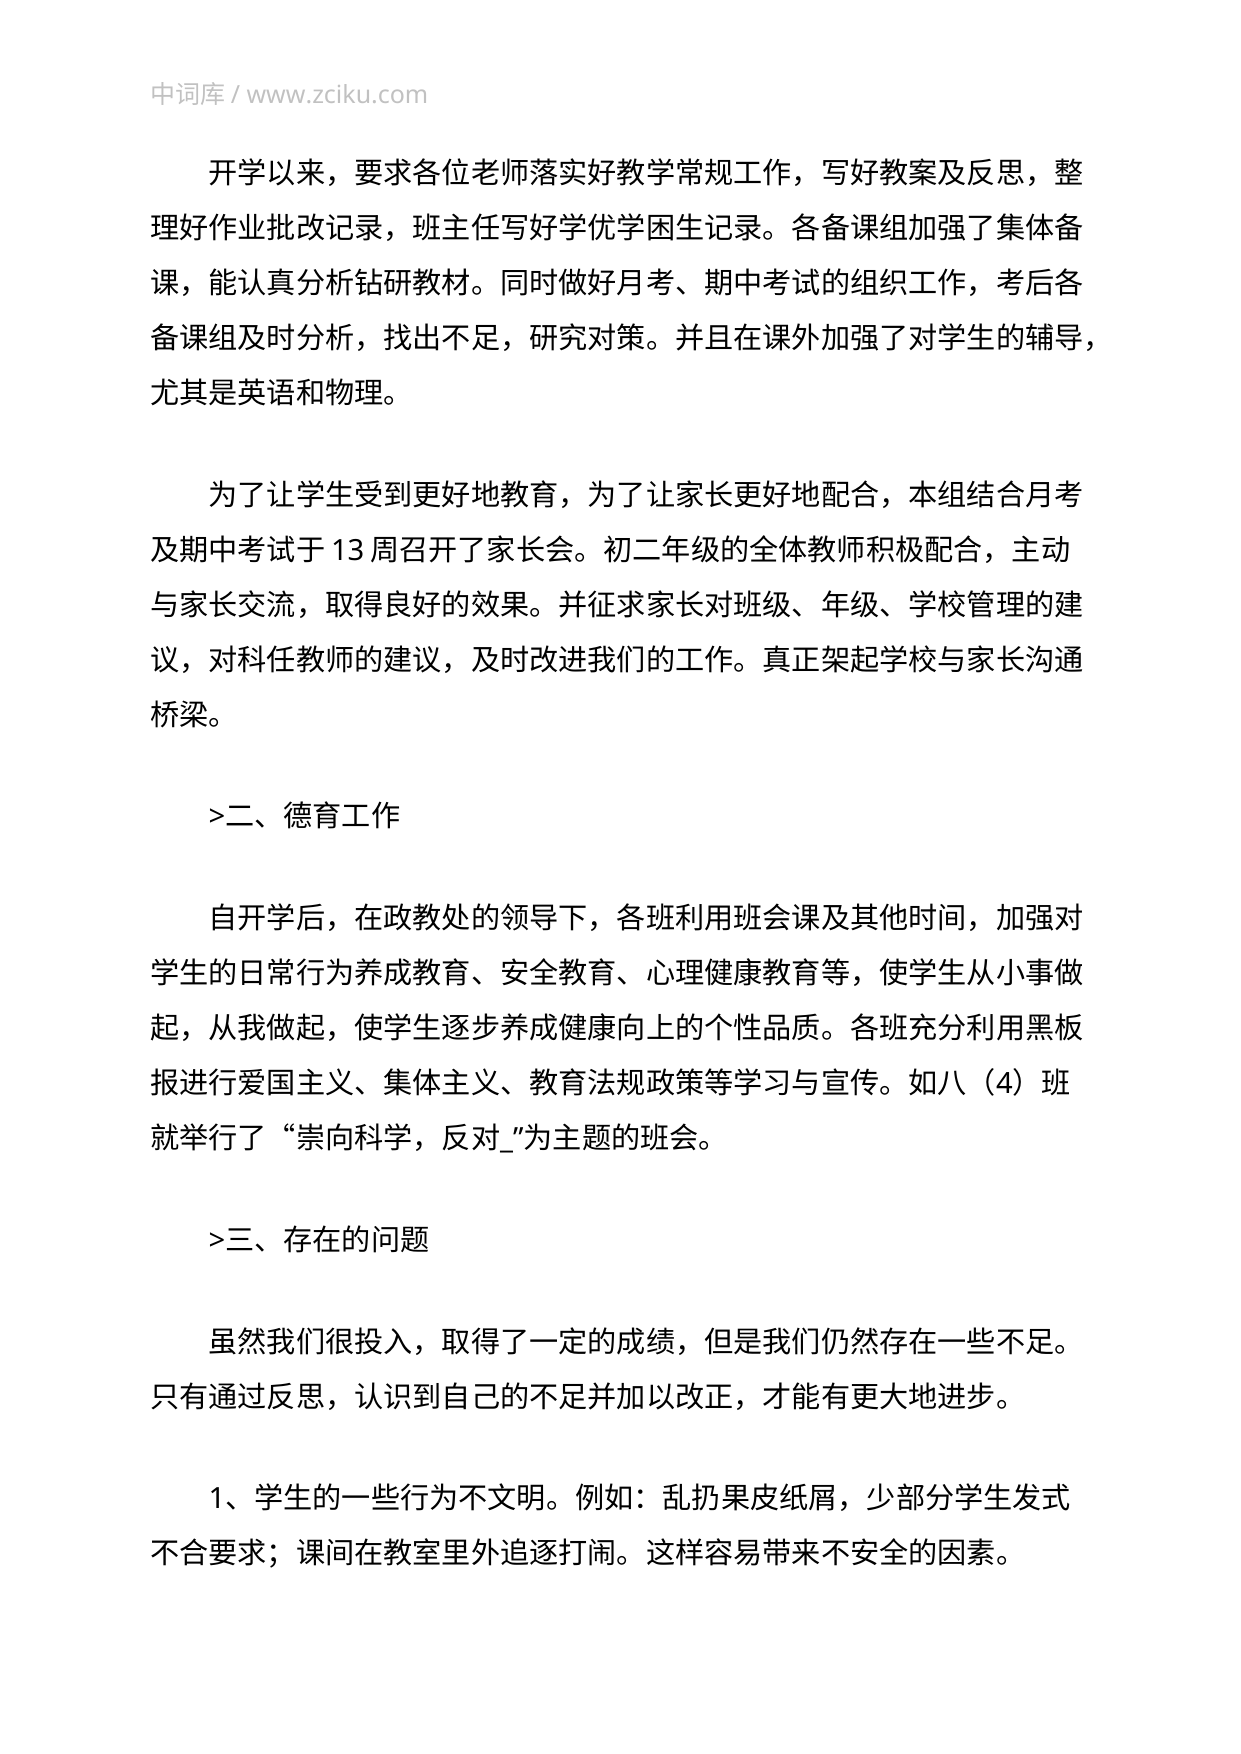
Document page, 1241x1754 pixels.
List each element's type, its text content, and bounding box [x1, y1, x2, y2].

text >二、德育工作 [150, 793, 1090, 835]
text 自开学后，在政教处的领导下，各班利用班会课及其他时间，加强对学生的日常行为养成教育、安全教育、心理健康教育等，使学生从小事做起，从我做起，使学生逐步养成健康向上的个性品质。各班充分利用黑板报进行爱国主义、集体主义、教育法规政策等学习与宣传。如八（4）班就举行了“崇向科学，反对_”为主题的班会。 [150, 895, 1090, 1157]
text 为了让学生受到更好地教育，为了让家长更好地配合，本组结合月考及期中考试于13周召开了家长会。初二年级的全体教师积极配合，主动与家长交流，取得良好的效果。并征求家长对班级、年级、学校管理的建议，对科任教师的建议，及时改进我们的工作。真正架起学校与家长沟通桥梁。 [150, 471, 1090, 733]
text 开学以来，要求各位老师落实好教学常规工作，写好教案及反思，整理好作业批改记录，班主任写好学优学困生记录。各备课组加强了集体备课，能认真分析钻研教材。同时做好月考、期中考试的组织工作，考后各备课组及时分析，找出不足，研究对策。并且在课外加强了对学生的辅导，尤其是英语和物理。 [150, 150, 1090, 412]
text 1、学生的一些行为不文明。例如：乱扔果皮纸屑，少部分学生发式不合要求；课间在教室里外追逐打闹。这样容易带来不安全的因素。 [150, 1475, 1090, 1572]
text 虽然我们很投入，取得了一定的成绩，但是我们仍然存在一些不足。只有通过反思，认识到自己的不足并加以改正，才能有更大地进步。 [150, 1318, 1090, 1416]
text >三、存在的问题 [150, 1216, 1090, 1259]
